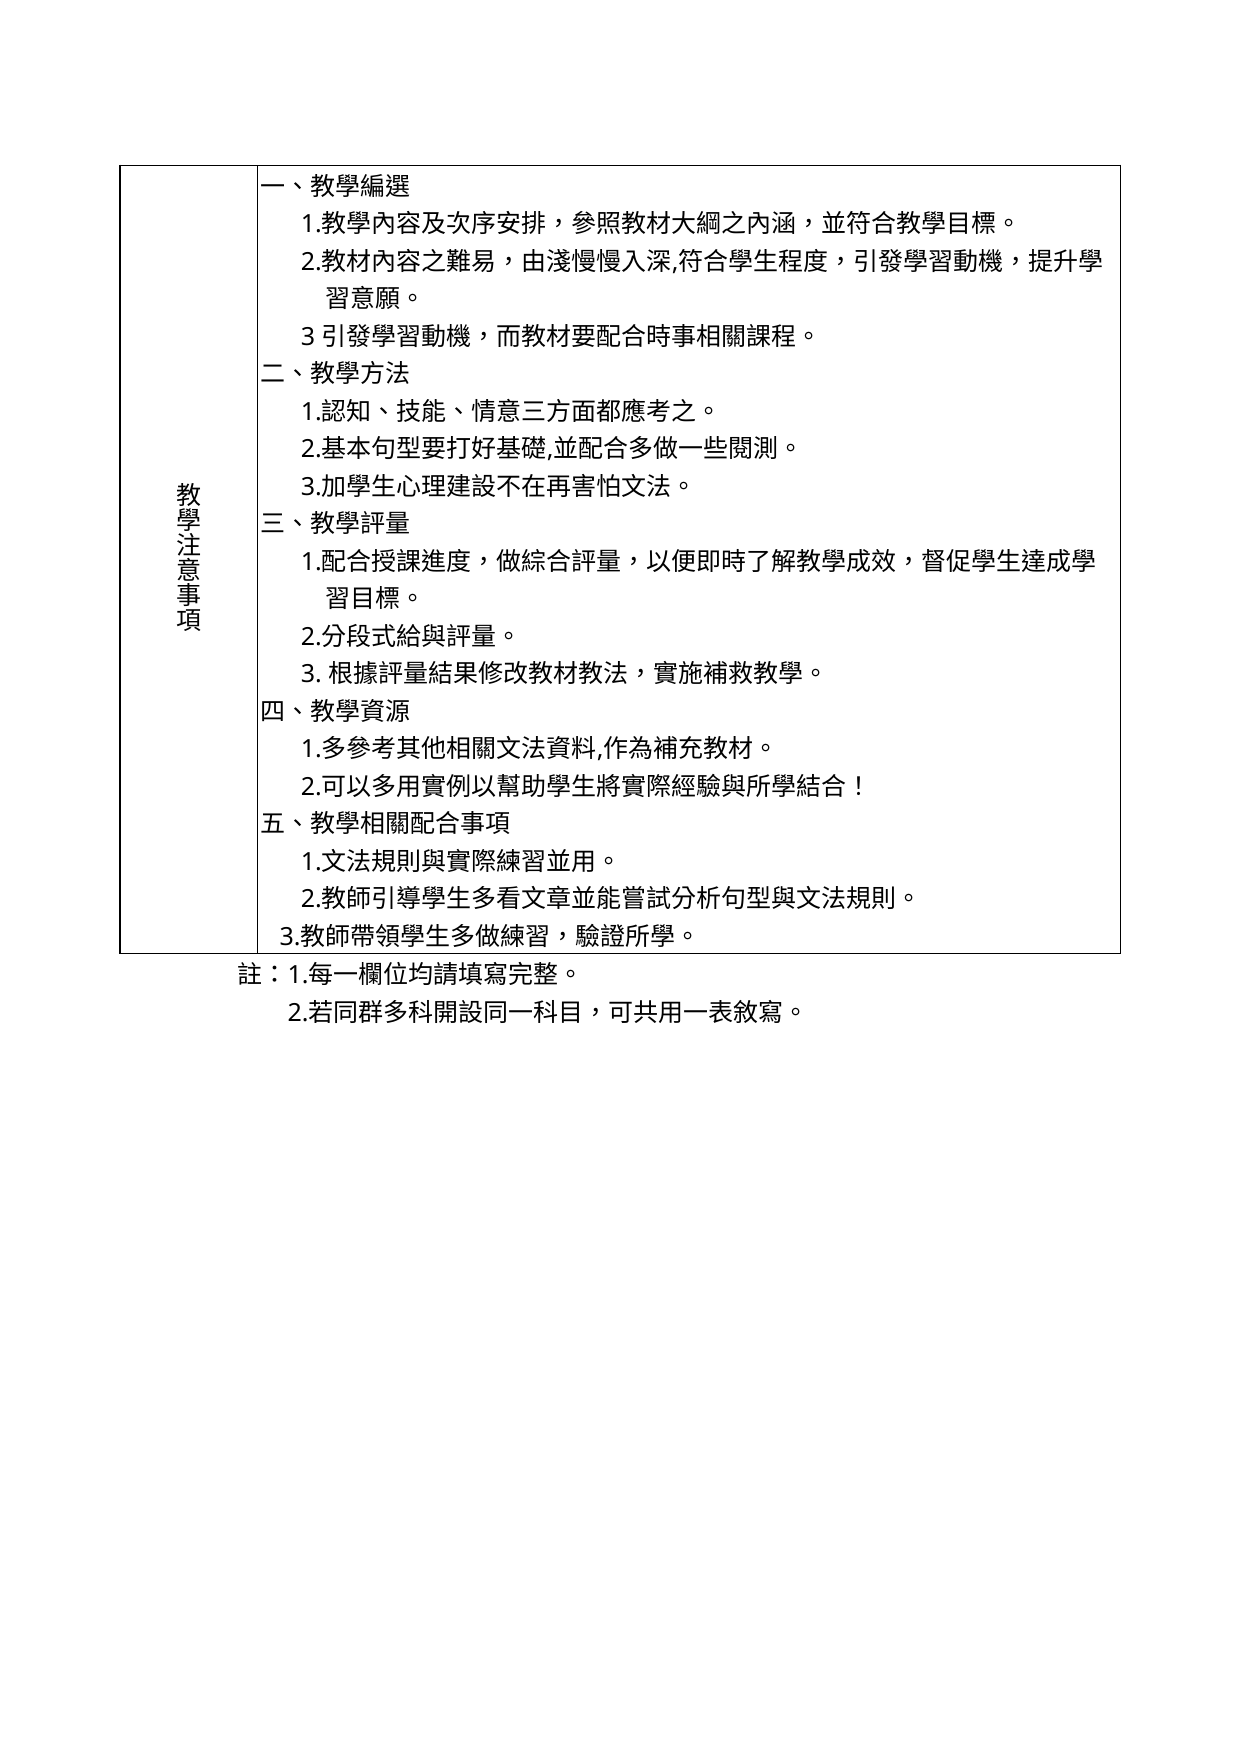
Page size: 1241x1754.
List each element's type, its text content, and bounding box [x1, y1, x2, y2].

table_cell 一、教學編選 1.教學內容及次序安排，參照教材大綱之內涵，並符合教學目標。 2.教材內容之難易，由淺慢慢入深,符合學生程度，引發學習動機，提升學習意願。 3 引發學習動機，而教材要配合時事相關課程。 二、教學方法 1.認知、技能、情意三方面都應考之。 2.基本句型要打好基礎,並配合多做一些閱測。 3.加學生心理建設不在再害怕文法。 三、教學評量 1.配合授課進度，做綜合評量，以便即時了解教學成效，督促學生達成學習目標。 2.分段式給與評量。 3. 根據評量結果修改教材教法，實施補救教學。 四、教學資源 1.多參考其他相關文法資料,作為補充教材。 2.可以多用實例以幫助學生將實際經驗與所學結合！ 五、教學相關配合事項 1.文法規則與實際練習並用。 2.教師引導學生多看文章並能嘗試分析句型與文法規則。 3.教師帶領學生多做練習，驗證所學。 [258, 166, 1120, 953]
text 註：1.每一欄位均請填寫完整。 [237, 954, 1053, 992]
table_cell 教學注意事項 [121, 166, 257, 953]
text 2.若同群多科開設同一科目，可共用一表敘寫。 [237, 992, 1053, 1029]
